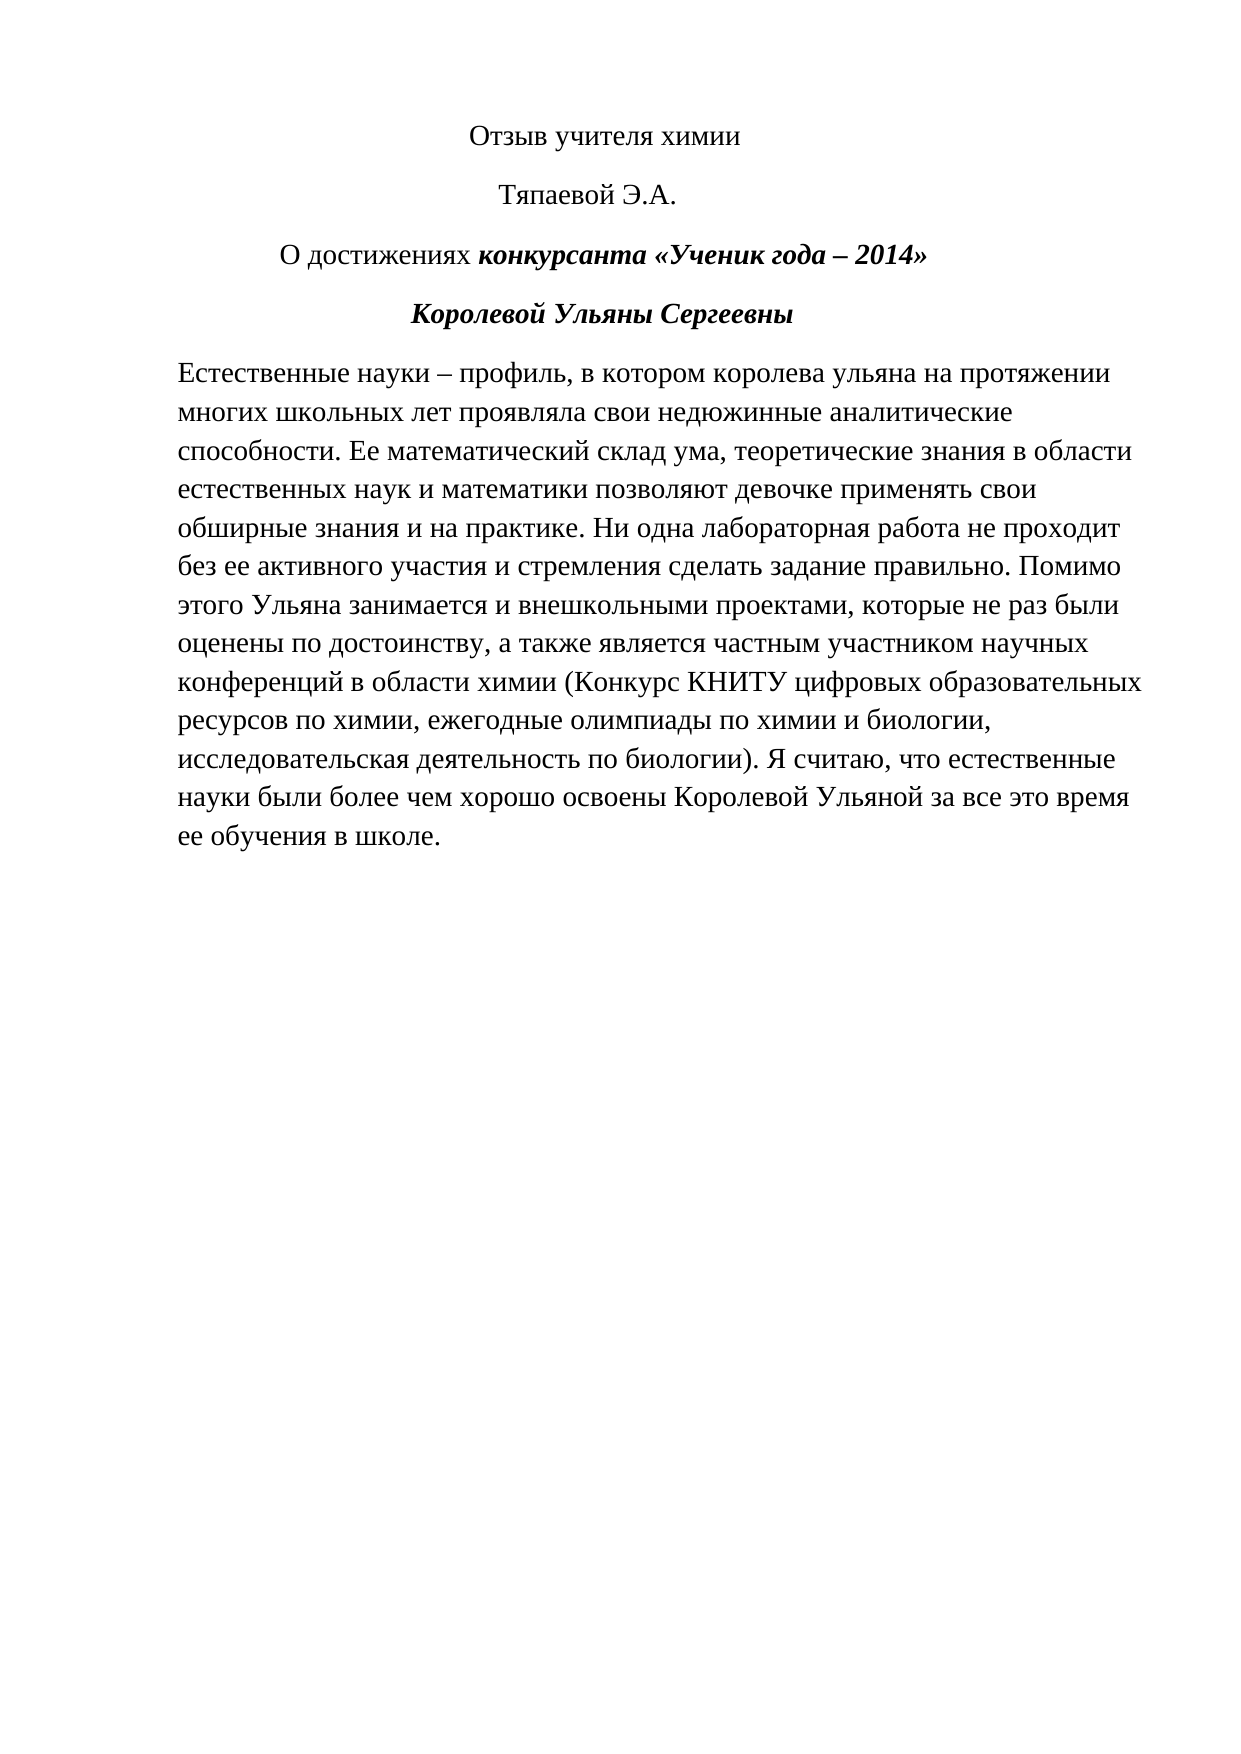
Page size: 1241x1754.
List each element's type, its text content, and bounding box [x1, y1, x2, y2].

text Естественные науки – профиль, в котором королева ульяна на протяжении многих школьных лет проявляла свои недюжинные аналитические способности. Ее математический склад ума, теоретические знания в области естественных наук и математики позволяют девочке применять свои обширные знания и на практике. Ни одна лабораторная работа не проходит без ее активного участия и стремления сделать задание правильно. Помимо этого Ульяна занимается и внешкольными проектами, которые не раз были оценены по достоинству, а также является частным участником научных конференций в области химии (Конкурс КНИТУ цифровых образовательных ресурсов по химии, ежегодные олимпиады по химии и биологии, исследовательская деятельность по биологии). Я считаю, что естественные науки были более чем хорошо освоены Королевой Ульяной за все это время ее обучения в школе. [177, 356, 1152, 852]
text Королевой Ульяны Сергеевны [177, 296, 1152, 330]
text Отзыв учителя химии [177, 118, 1152, 152]
text Тяпаевой Э.А. [177, 177, 1152, 211]
text О достижениях конкурсанта «Ученик года – 2014» [177, 237, 1152, 270]
